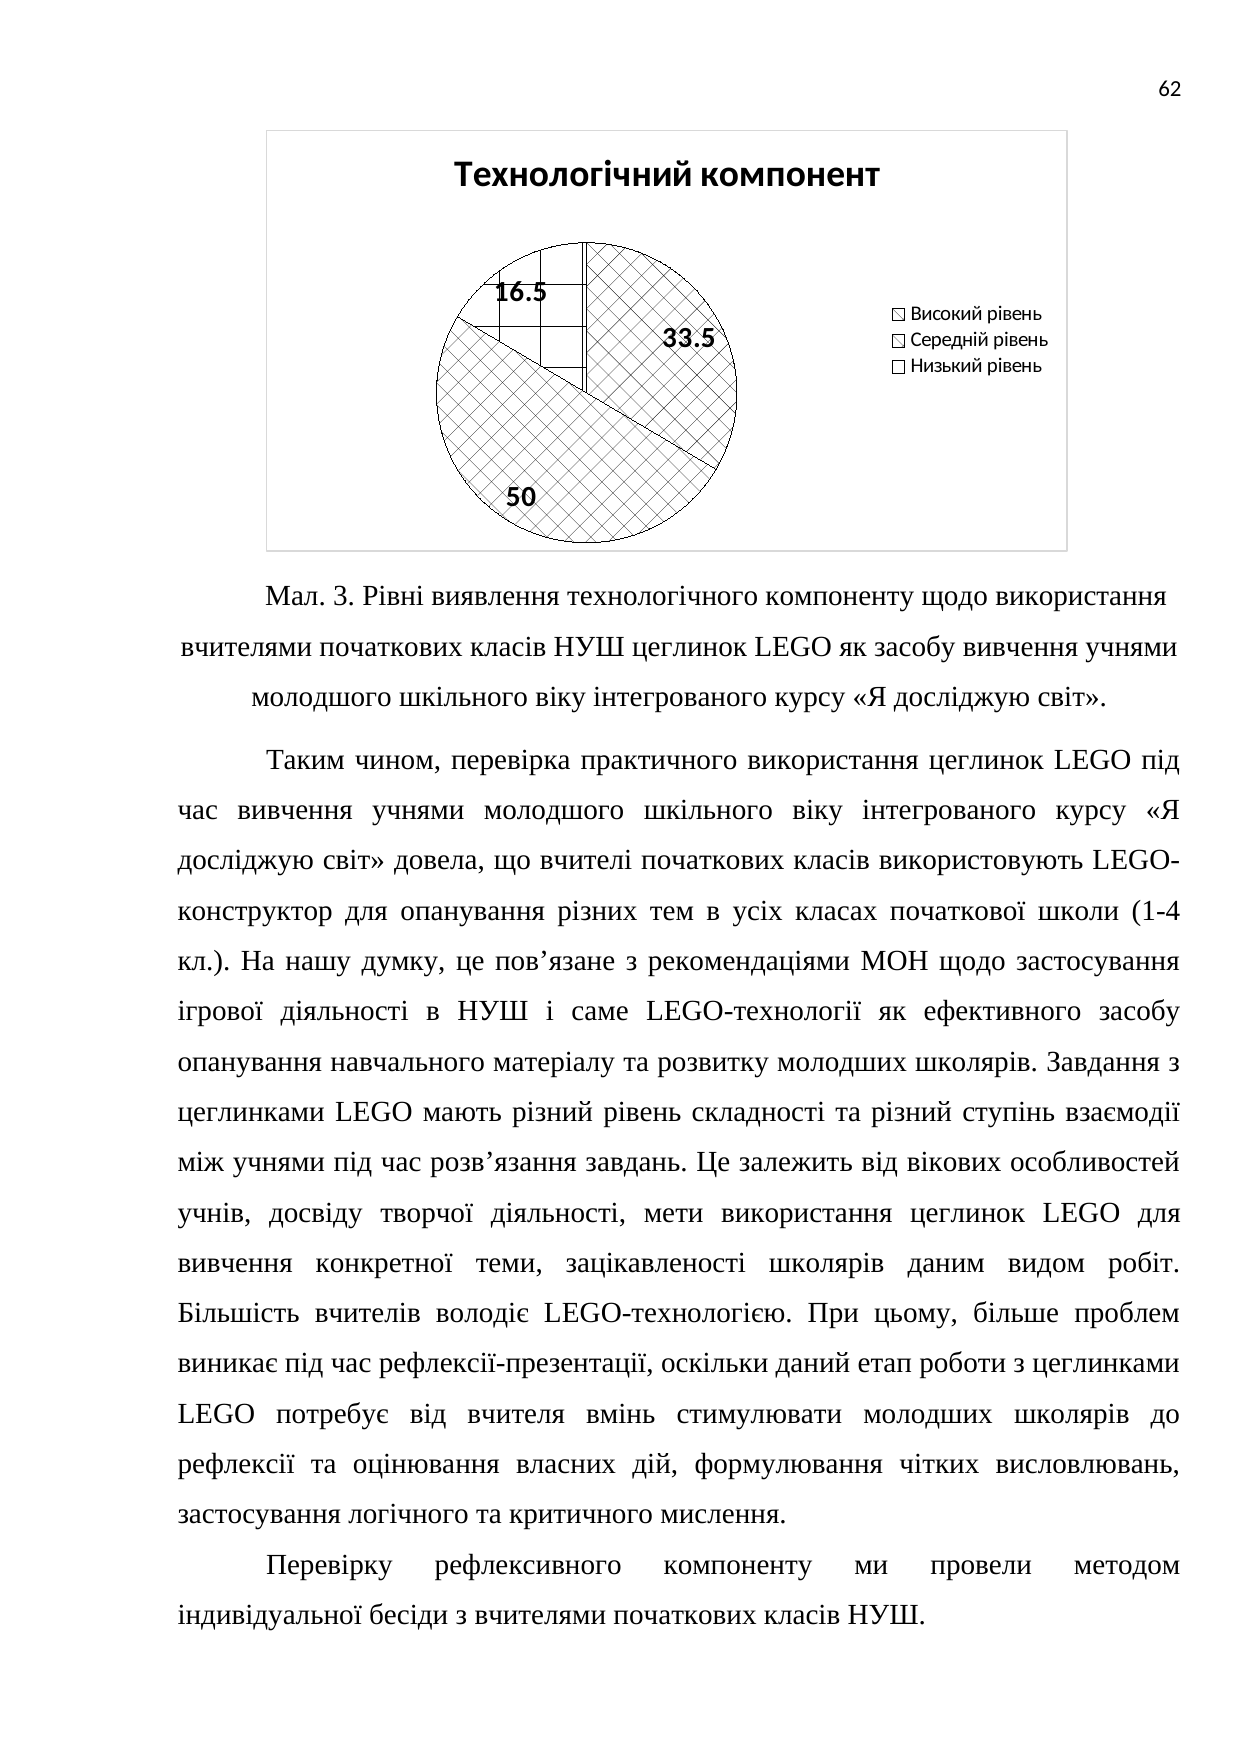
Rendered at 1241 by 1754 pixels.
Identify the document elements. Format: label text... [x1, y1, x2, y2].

text Перевірку рефлексивного компоненту ми провели методом індивідуальної бесіди з вчителями початкових класів НУШ. [177, 1547, 1181, 1631]
text Таким чином, перевірка практичного використання цеглинок LEGO під час вивчення учнями молодшого шкільного віку інтегрованого курсу «Я досліджую світ» довела, що вчителі початкових класів використовують LEGO-конструктор для опанування різних тем в усіх класах початкової школи (1-4 кл.). На нашу думку, це пов’язане з рекомендаціями МОН щодо застосування ігрової діяльності в НУШ і саме LEGO-технології як ефективного засобу опанування навчального матеріалу та розвитку молодших школярів. Завдання з цеглинками LEGO мають різний рівень складності та різний ступінь взаємодії між учнями під час розв’язання завдань. Це залежить від вікових особливостей учнів, досвіду творчої діяльності, мети використання цеглинок LEGO для вивчення конкретної теми, зацікавленості школярів даним видом робіт. Більшість вчителів володіє LEGO-технологією. При цьому, більше проблем виникає під час рефлексії-презентації, оскільки даний етап роботи з цеглинками LEGO потребує від вчителя вмінь стимулювати молодших школярів до рефлексії та оцінювання власних дій, формулювання чітких висловлювань, застосування логічного та критичного мислення. [177, 742, 1181, 1530]
text Мал. 3. Рівні виявлення технологічного компоненту щодо використання вчителями початкових класів НУШ цеглинок LEGO як засобу вивчення учнями молодшого шкільного віку інтегрованого курсу «Я досліджую світ». [177, 578, 1181, 713]
